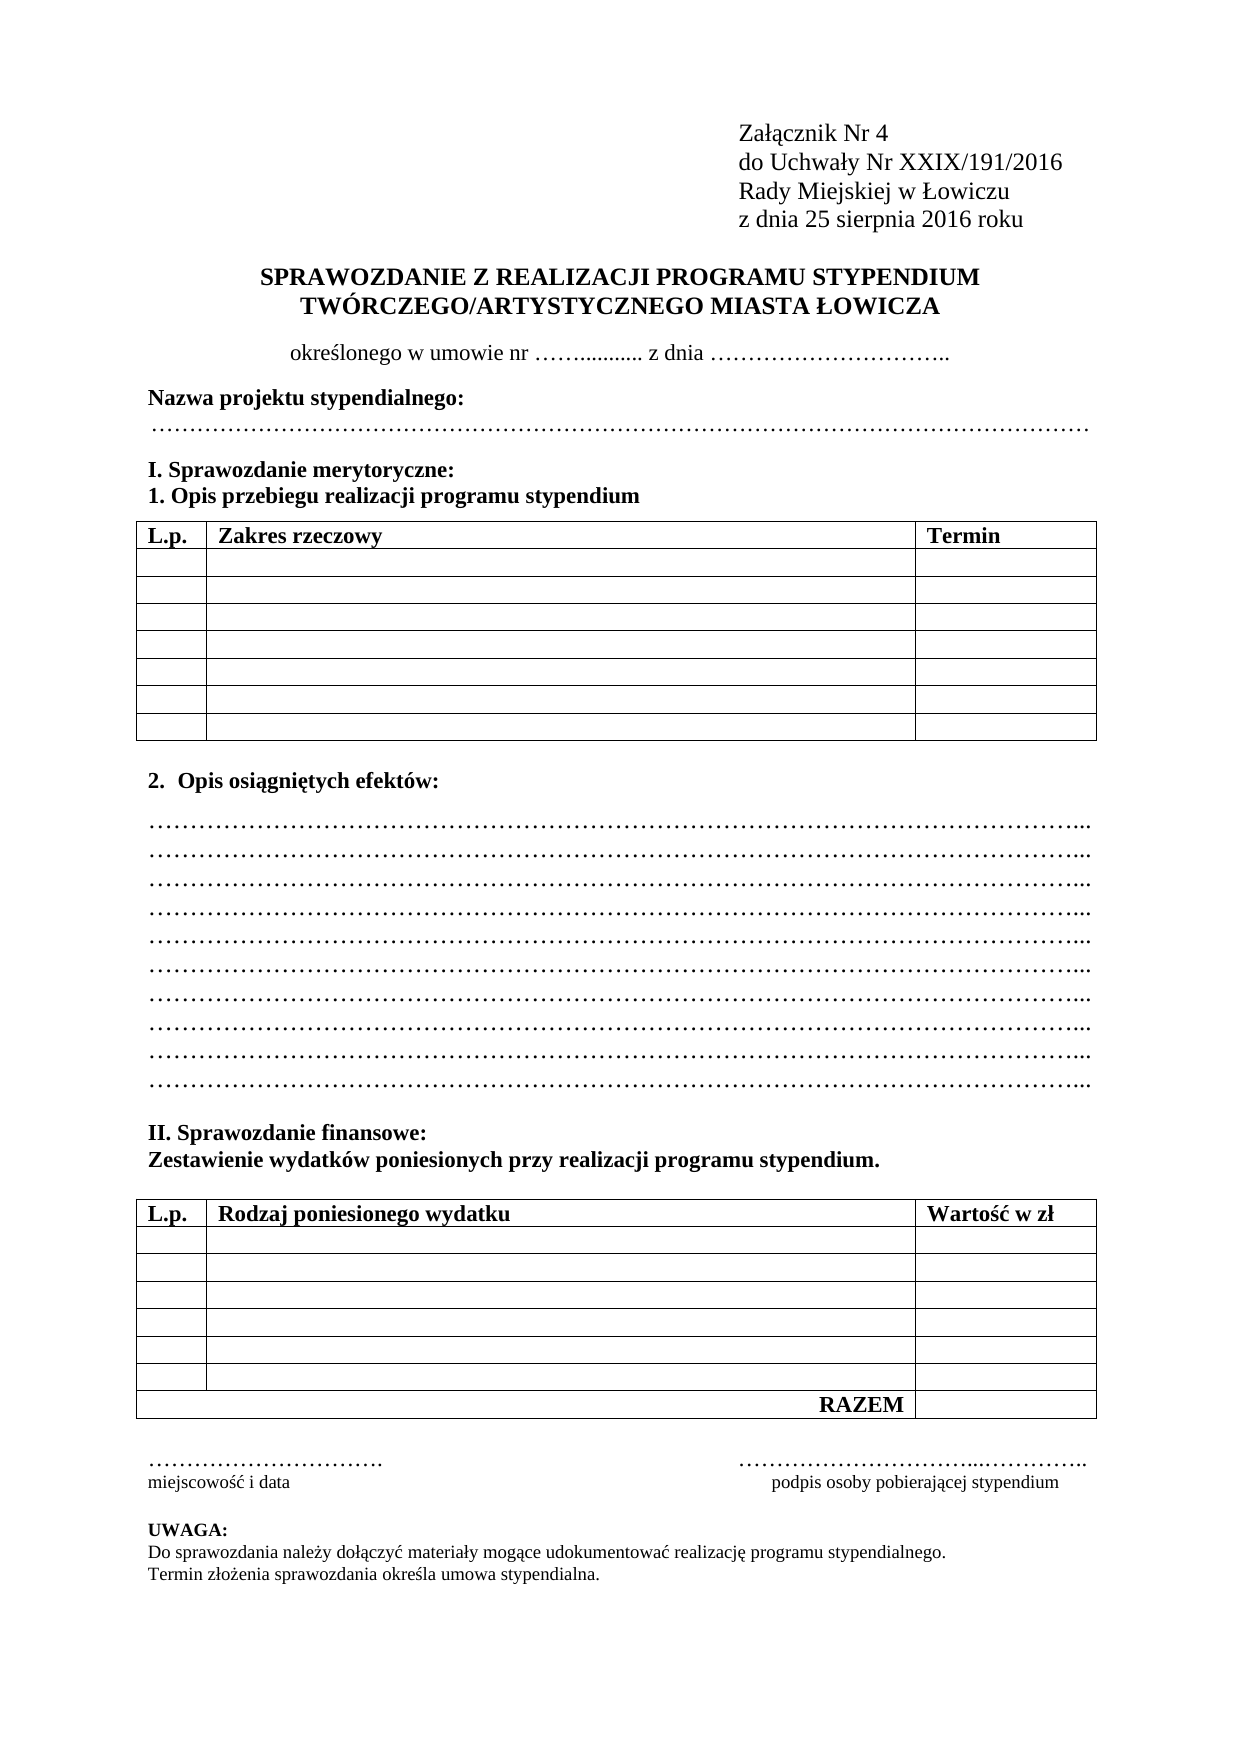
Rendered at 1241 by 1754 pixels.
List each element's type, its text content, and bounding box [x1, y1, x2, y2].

text Załącznik Nr 4 [148, 118, 1093, 147]
table_cell [207, 714, 915, 740]
table_cell [137, 714, 206, 740]
text …………………………………………………………………………………………………... [148, 1064, 1093, 1093]
table_cell [207, 686, 915, 712]
table_cell [207, 1309, 915, 1336]
table_cell RAZEM [137, 1391, 915, 1418]
table_cell [137, 1364, 206, 1390]
table_cell [207, 1364, 915, 1390]
table_cell [916, 1337, 1096, 1363]
table_cell [207, 631, 915, 658]
text z dnia 25 sierpnia 2016 roku [148, 204, 1093, 233]
table_cell [207, 577, 915, 603]
table_cell [207, 1254, 915, 1281]
table_header L.p. [137, 1200, 206, 1226]
table_cell [916, 1227, 1096, 1253]
table_cell [137, 631, 206, 658]
text …………………………………………………………………………………………………... [148, 892, 1093, 921]
text II. Sprawozdanie finansowe: [148, 1119, 1093, 1146]
table_cell [916, 577, 1096, 603]
table_cell [916, 1309, 1096, 1336]
text Rady Miejskiej w Łowiczu [148, 176, 1093, 204]
text …………………………………………………………………………………………………... [148, 1007, 1093, 1036]
text …………………………………………………………………………………………………………… [148, 411, 1093, 437]
text Do sprawozdania należy dołączyć materiały mogące udokumentować realizację programu stypendialnego. [148, 1541, 1093, 1562]
table_cell [207, 549, 915, 576]
text SPRAWOZDANIE Z REALIZACJI PROGRAMU STYPENDIUM TWÓRCZEGO/ARTYSTYCZNEGO MIASTA ŁOWICZA [148, 262, 1093, 319]
table_cell [137, 1254, 206, 1281]
text określonego w umowie nr ……........... z dnia ………………………….. [148, 339, 1093, 365]
text Termin złożenia sprawozdania określa umowa stypendialna. [148, 1562, 1093, 1584]
table_cell [137, 659, 206, 685]
table_cell [916, 1282, 1096, 1308]
table_cell [916, 1254, 1096, 1281]
table_cell [137, 549, 206, 576]
table_cell [916, 686, 1096, 712]
table_cell [916, 631, 1096, 658]
text 1. Opis przebiegu realizacji programu stypendium [148, 482, 1093, 509]
table_cell [916, 659, 1096, 685]
list Opis osiągniętych efektów: [148, 767, 1093, 794]
text …………………………………………………………………………………………………... [148, 806, 1093, 834]
table_cell [916, 1364, 1096, 1390]
text do Uchwały Nr XXIX/191/2016 [148, 147, 1093, 176]
text Nazwa projektu stypendialnego: [148, 384, 1093, 411]
table_cell [207, 1337, 915, 1363]
text UWAGA: [148, 1519, 1093, 1541]
table_cell [137, 577, 206, 603]
table_header L.p. [137, 522, 206, 548]
text miejscowość i data podpis osoby pobierającej stypendium [148, 1471, 1093, 1493]
text …………………………………………………………………………………………………... [148, 921, 1093, 949]
table_cell [137, 1309, 206, 1336]
text …………………………………………………………………………………………………... [148, 863, 1093, 892]
table_cell [137, 1337, 206, 1363]
table_cell [207, 604, 915, 630]
text Zestawienie wydatków poniesionych przy realizacji programu stypendium. [148, 1146, 1093, 1172]
table_header Rodzaj poniesionego wydatku [207, 1200, 915, 1226]
text …………………………………………………………………………………………………... [148, 834, 1093, 863]
table_cell [916, 549, 1096, 576]
text I. Sprawozdanie merytoryczne: [148, 456, 1093, 482]
table_cell [916, 604, 1096, 630]
table_cell [137, 1227, 206, 1253]
text …………………………………………………………………………………………………...…………………………………………………………………………………………………... [148, 949, 1093, 1007]
table_cell [207, 659, 915, 685]
table_header Zakres rzeczowy [207, 522, 915, 548]
text …………………………. …………………………...………….. [148, 1445, 1093, 1471]
table_cell [137, 686, 206, 712]
table_cell [137, 604, 206, 630]
table_cell [207, 1282, 915, 1308]
table_cell [137, 1282, 206, 1308]
table_header Termin [916, 522, 1096, 548]
text …………………………………………………………………………………………………... [148, 1036, 1093, 1064]
table_cell [916, 1391, 1096, 1418]
table_cell [916, 714, 1096, 740]
table_cell [207, 1227, 915, 1253]
table_header Wartość w zł [916, 1200, 1096, 1226]
